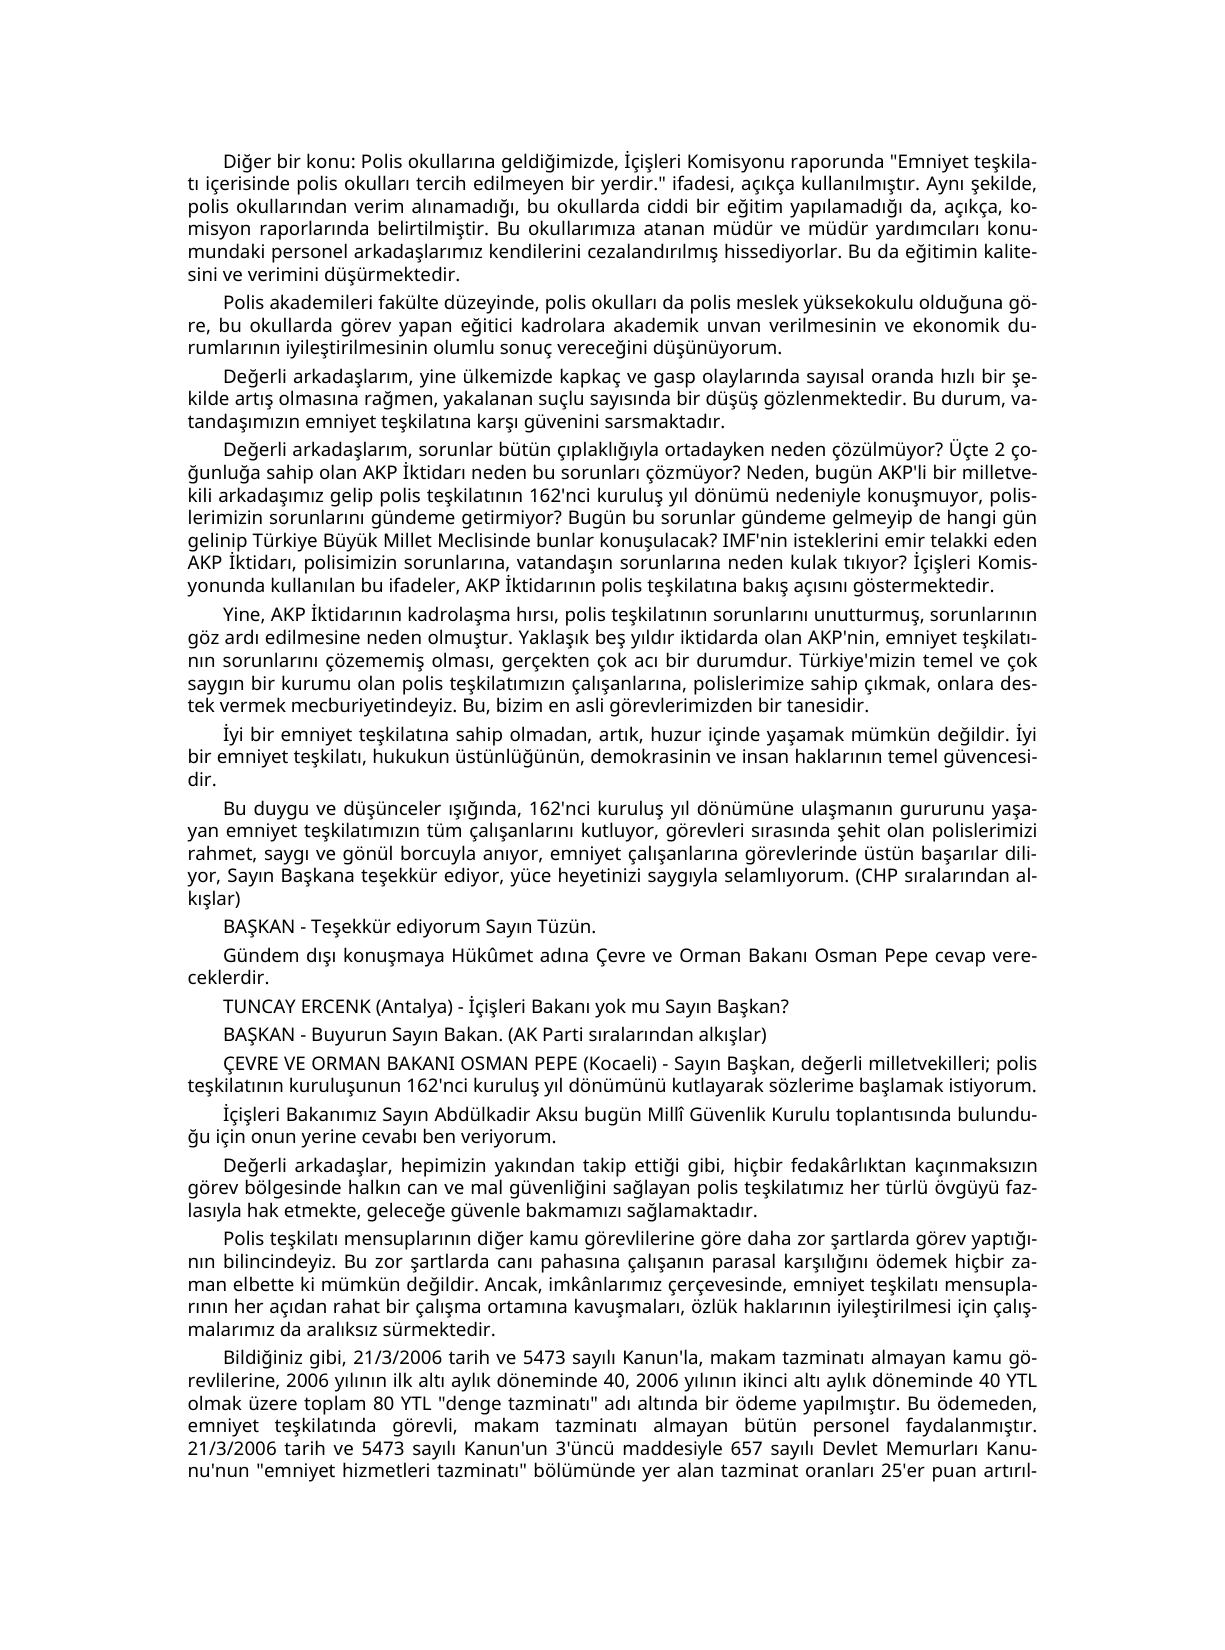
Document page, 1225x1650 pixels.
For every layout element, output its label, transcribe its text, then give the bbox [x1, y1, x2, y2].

text Değerli arkadaşlarım, sorunlar bütün çıplaklığıyla ortadayken neden çözülmüyor? Üçte 2 çoğunluğa sahip olan AKP İktidarı neden bu sorunları çözmüyor? Neden, bugün AKP'li bir milletvekili arkadaşımız gelip polis teşkilatının 162'nci kuruluş yıl dönümü nedeniyle konuşmuyor, polislerimizin sorunlarını gündeme getirmiyor? Bugün bu sorunlar gündeme gelmeyip de hangi gün gelinip Türkiye Büyük Millet Meclisinde bunlar konuşulacak? IMF'nin isteklerini emir telakki eden AKP İktidarı, polisimizin sorunlarına, vatandaşın sorunlarına neden kulak tıkıyor? İçişleri Komisyonunda kullanılan bu ifadeler, AKP İktidarının polis teşkilatına bakış açısını göstermektedir. [187, 439, 1037, 597]
text TUNCAY ERCENK (Antalya) - İçişleri Bakanı yok mu Sayın Başkan? [187, 995, 1037, 1018]
text Diğer bir konu: Polis okullarına geldiğimizde, İçişleri Komisyonu raporunda "Emniyet teşkilatı içerisinde polis okulları tercih edilmeyen bir yerdir." ifadesi, açıkça kullanılmıştır. Aynı şekilde, polis okullarından verim alınamadığı, bu okullarda ciddi bir eğitim yapılamadığı da, açıkça, komisyon raporlarında belirtilmiştir. Bu okullarımıza atanan müdür ve müdür yardımcıları konumundaki personel arkadaşlarımız kendilerini cezalandırılmış hissediyorlar. Bu da eğitimin kalitesini ve verimini düşürmektedir. [187, 150, 1037, 286]
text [187, 1347, 1037, 1482]
text Yine, AKP İktidarının kadrolaşma hırsı, polis teşkilatının sorunlarını unutturmuş, sorunlarının göz ardı edilmesine neden olmuştur. Yaklaşık beş yıldır iktidarda olan AKP'nin, emniyet teşkilatının sorunlarını çözememiş olması, gerçekten çok acı bir durumdur. Türkiye'mizin temel ve çok saygın bir kurumu olan polis teşkilatımızın çalışanlarına, polislerimize sahip çıkmak, onlara destek vermek mecburiyetindeyiz. Bu, bizim en asli görevlerimizden bir tanesidir. [187, 603, 1037, 717]
text Değerli arkadaşlarım, yine ülkemizde kapkaç ve gasp olaylarında sayısal oranda hızlı bir şekilde artış olmasına rağmen, yakalanan suçlu sayısında bir düşüş gözlenmektedir. Bu durum, vatandaşımızın emniyet teşkilatına karşı güvenini sarsmaktadır. [187, 365, 1037, 433]
text İçişleri Bakanımız Sayın Abdülkadir Aksu bugün Millî Güvenlik Kurulu toplantısında bulunduğu için onun yerine cevabı ben veriyorum. [187, 1103, 1037, 1148]
text İyi bir emniyet teşkilatına sahip olmadan, artık, huzur içinde yaşamak mümkün değildir. İyi bir emniyet teşkilatı, hukukun üstünlüğünün, demokrasinin ve insan haklarının temel güvencesidir. [187, 723, 1037, 791]
text BAŞKAN - Teşekkür ediyorum Sayın Tüzün. [187, 916, 1037, 938]
text Değerli arkadaşlar, hepimizin yakından takip ettiği gibi, hiçbir fedakârlıktan kaçınmaksızın görev bölgesinde halkın can ve mal güvenliğini sağlayan polis teşkilatımız her türlü övgüyü fazlasıyla hak etmekte, geleceğe güvenle bakmamızı sağlamaktadır. [187, 1154, 1037, 1222]
text BAŞKAN - Buyurun Sayın Bakan. (AK Parti sıralarından alkışlar) [187, 1024, 1037, 1046]
text Gündem dışı konuşmaya Hükûmet adına Çevre ve Orman Bakanı Osman Pepe cevap vereceklerdir. [187, 944, 1037, 989]
text Polis akademileri fakülte düzeyinde, polis okulları da polis meslek yüksekokulu olduğuna göre, bu okullarda görev yapan eğitici kadrolara akademik unvan verilmesinin ve ekonomik durumlarının iyileştirilmesinin olumlu sonuç vereceğini düşünüyorum. [187, 291, 1037, 359]
text ÇEVRE VE ORMAN BAKANI OSMAN PEPE (Kocaeli) - Sayın Başkan, değerli milletvekilleri; polis teşkilatının kuruluşunun 162'nci kuruluş yıl dönümünü kutlayarak sözlerime başlamak istiyorum. [187, 1052, 1037, 1097]
text Bu duygu ve düşünceler ışığında, 162'nci kuruluş yıl dönümüne ulaşmanın gururunu yaşayan emniyet teşkilatımızın tüm çalışanlarını kutluyor, görevleri sırasında şehit olan polislerimizi rahmet, saygı ve gönül borcuyla anıyor, emniyet çalışanlarına görevlerinde üstün başarılar diliyor, Sayın Başkana teşekkür ediyor, yüce heyetinizi saygıyla selamlıyorum. (CHP sıralarından alkışlar) [187, 797, 1037, 910]
text Polis teşkilatı mensuplarının diğer kamu görevlilerine göre daha zor şartlarda görev yaptığının bilincindeyiz. Bu zor şartlarda canı pahasına çalışanın parasal karşılığını ödemek hiçbir zaman elbette ki mümkün değildir. Ancak, imkânlarımız çerçevesinde, emniyet teşkilatı mensuplarının her açıdan rahat bir çalışma ortamına kavuşmaları, özlük haklarının iyileştirilmesi için çalışmalarımız da aralıksız sürmektedir. [187, 1228, 1037, 1341]
